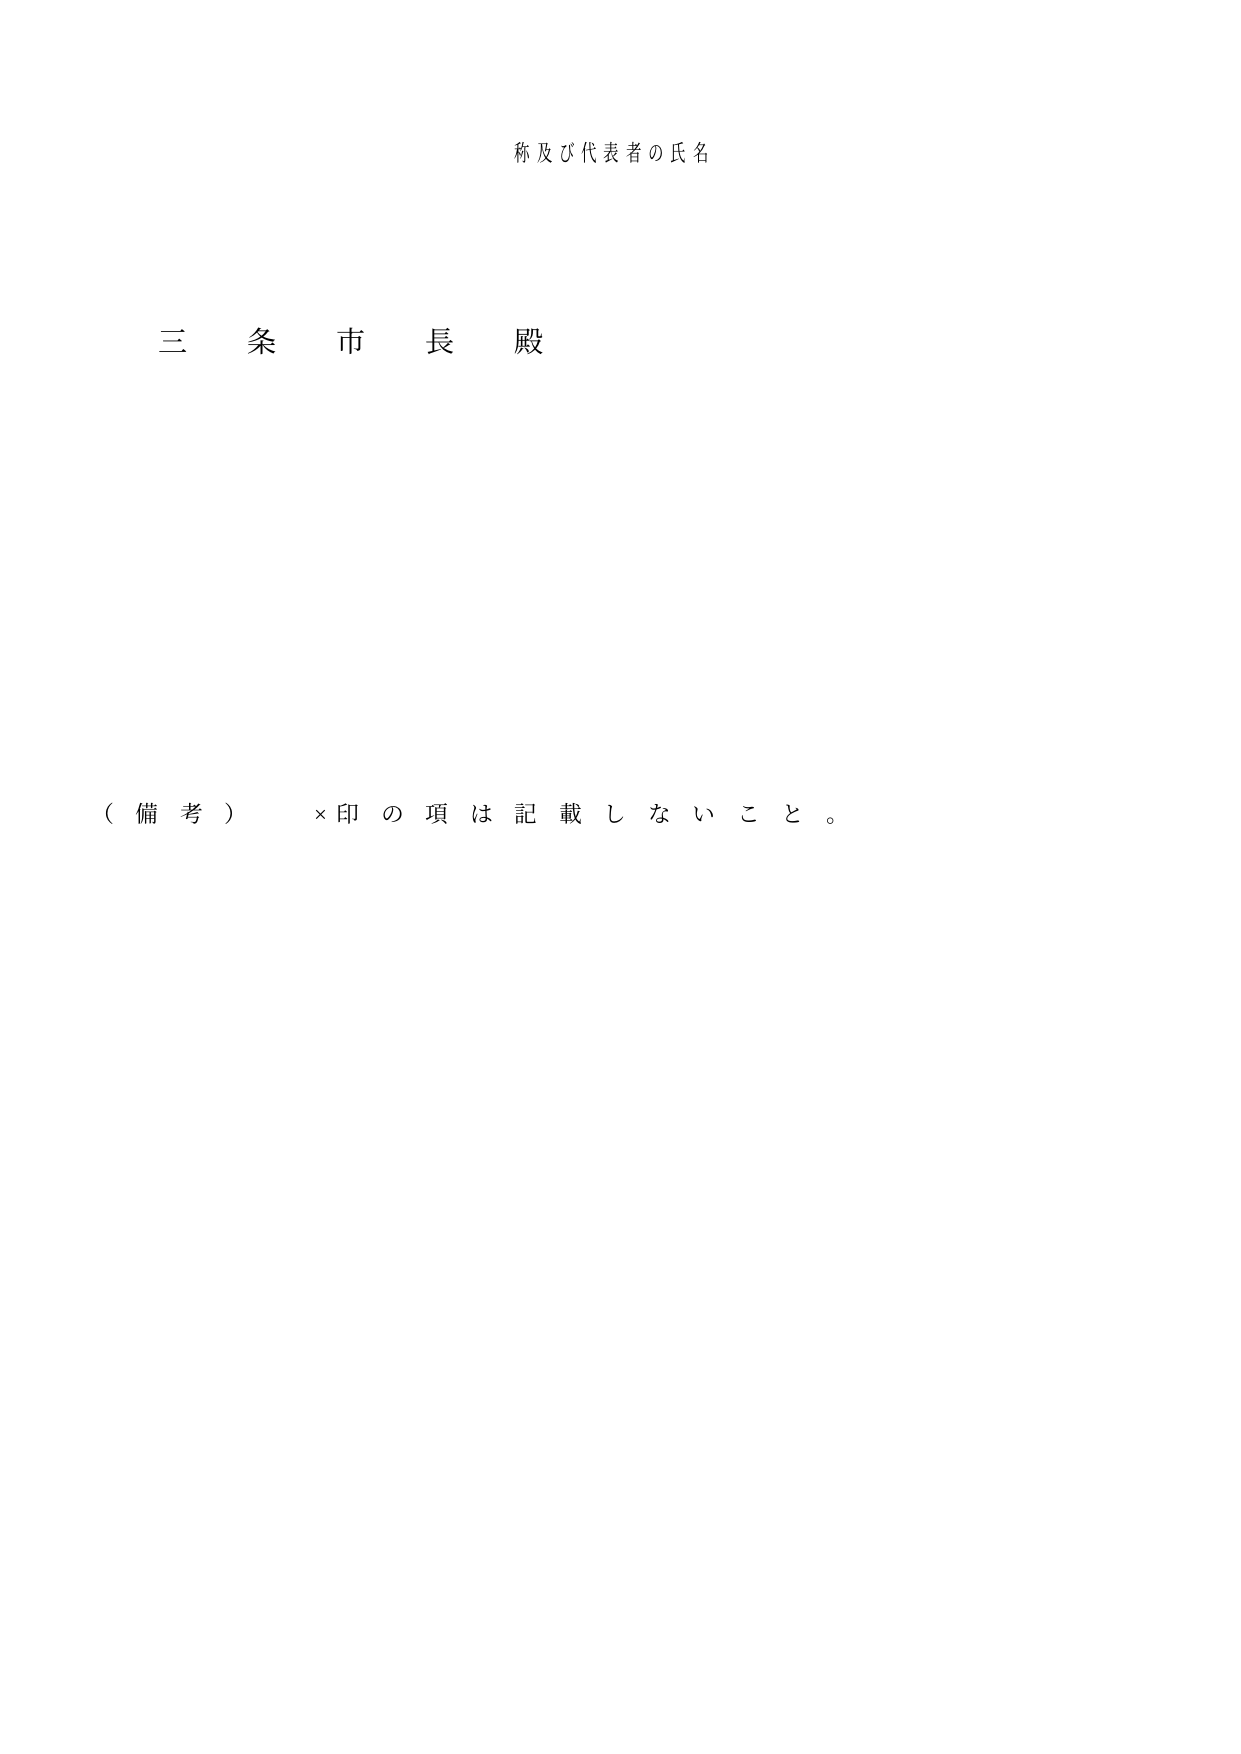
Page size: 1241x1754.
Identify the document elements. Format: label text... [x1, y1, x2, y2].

text （備考） ×印の項は記載しないこと。 [91, 781, 1161, 843]
text 三 条 市 長 殿 [91, 309, 1161, 372]
text 称及び代表者の氏名 [91, 120, 1161, 183]
